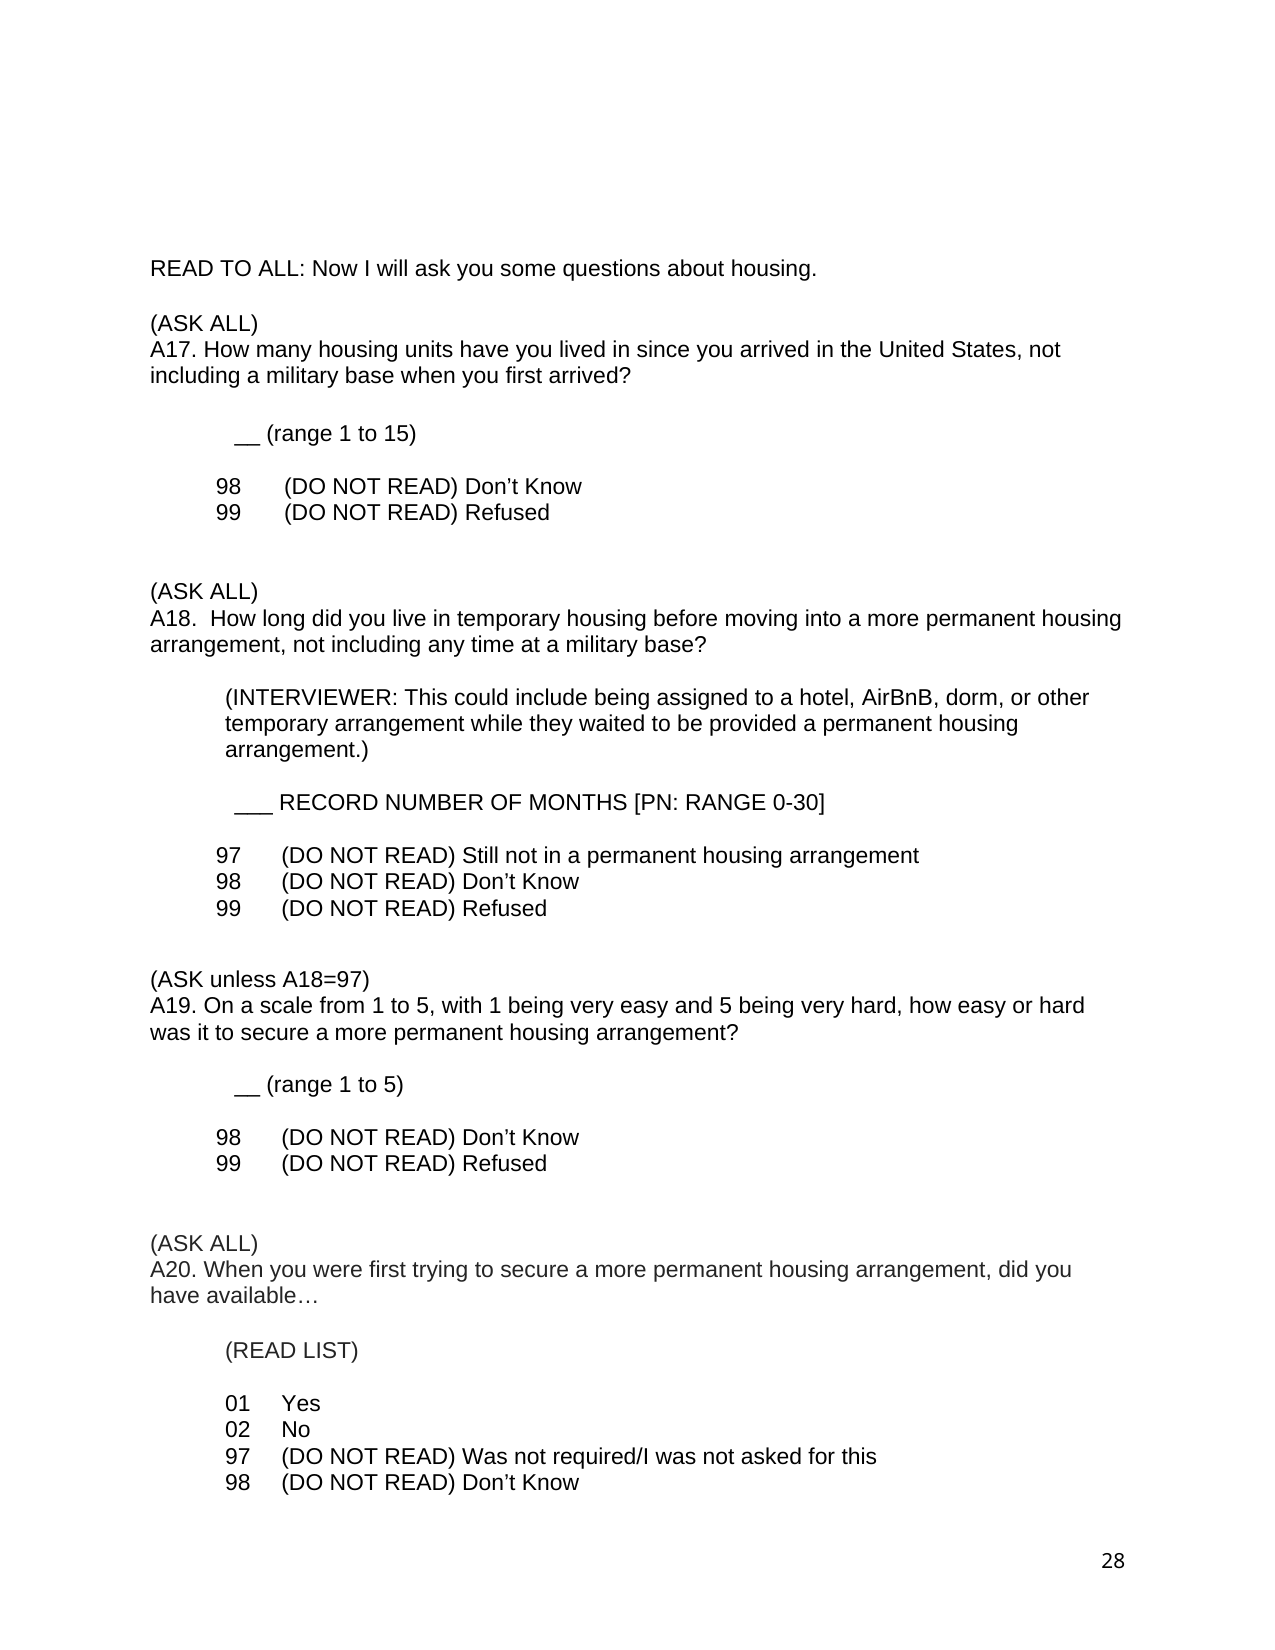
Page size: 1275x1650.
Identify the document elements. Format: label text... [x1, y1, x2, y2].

text (INTERVIEWER: This could include being assigned to a hotel, AirBnB, dorm, or other temporary arrangement while they waited to be provided a permanent housing arrangement.) [225, 684, 1125, 763]
list 98 (DO NOT READ) Don’t Know [216, 1124, 1125, 1150]
text 98 (DO NOT READ) Don’t Know [216, 868, 1125, 894]
text READ TO ALL: Now I will ask you some questions about housing. [150, 255, 1125, 282]
text ___ RECORD NUMBER OF MONTHS [PN: RANGE 0-30] [234, 789, 1125, 815]
list 99 (DO NOT READ) Refused [191, 499, 1125, 526]
text 97 (DO NOT READ) Was not required/I was not asked for this [216, 1443, 1125, 1469]
text A19. On a scale from 1 to 5, with 1 being very easy and 5 being very hard, how easy or hard was it to secure a more permanent housing arrangement? [150, 992, 1125, 1045]
text 99 (DO NOT READ) Refused [216, 894, 1125, 921]
text (ASK unless A18=97) [150, 966, 1125, 992]
list __ (range 1 to 5) [216, 1071, 1125, 1098]
list __ (range 1 to 15) [191, 420, 1125, 446]
list 99 (DO NOT READ) Refused [216, 1150, 1125, 1177]
text A18. How long did you live in temporary housing before moving into a more permanent housing arrangement, not including any time at a military base? [150, 604, 1125, 657]
text A17. How many housing units have you lived in since you arrived in the United States, not including a military base when you first arrived? [150, 336, 1125, 389]
text 97 (DO NOT READ) Still not in a permanent housing arrangement [216, 842, 1125, 868]
text (ASK ALL) [150, 310, 1125, 336]
text 02 No [216, 1416, 1125, 1443]
text 01 Yes [216, 1390, 1125, 1416]
list 98 (DO NOT READ) Don’t Know [191, 473, 1125, 499]
text (ASK ALL) [150, 1229, 1125, 1256]
text A20. When you were first trying to secure a more permanent housing arrangement, did you have available… [150, 1256, 1125, 1308]
text 98 (DO NOT READ) Don’t Know [216, 1469, 1125, 1495]
text (ASK ALL) [150, 578, 1125, 604]
text (READ LIST) [150, 1337, 1125, 1364]
